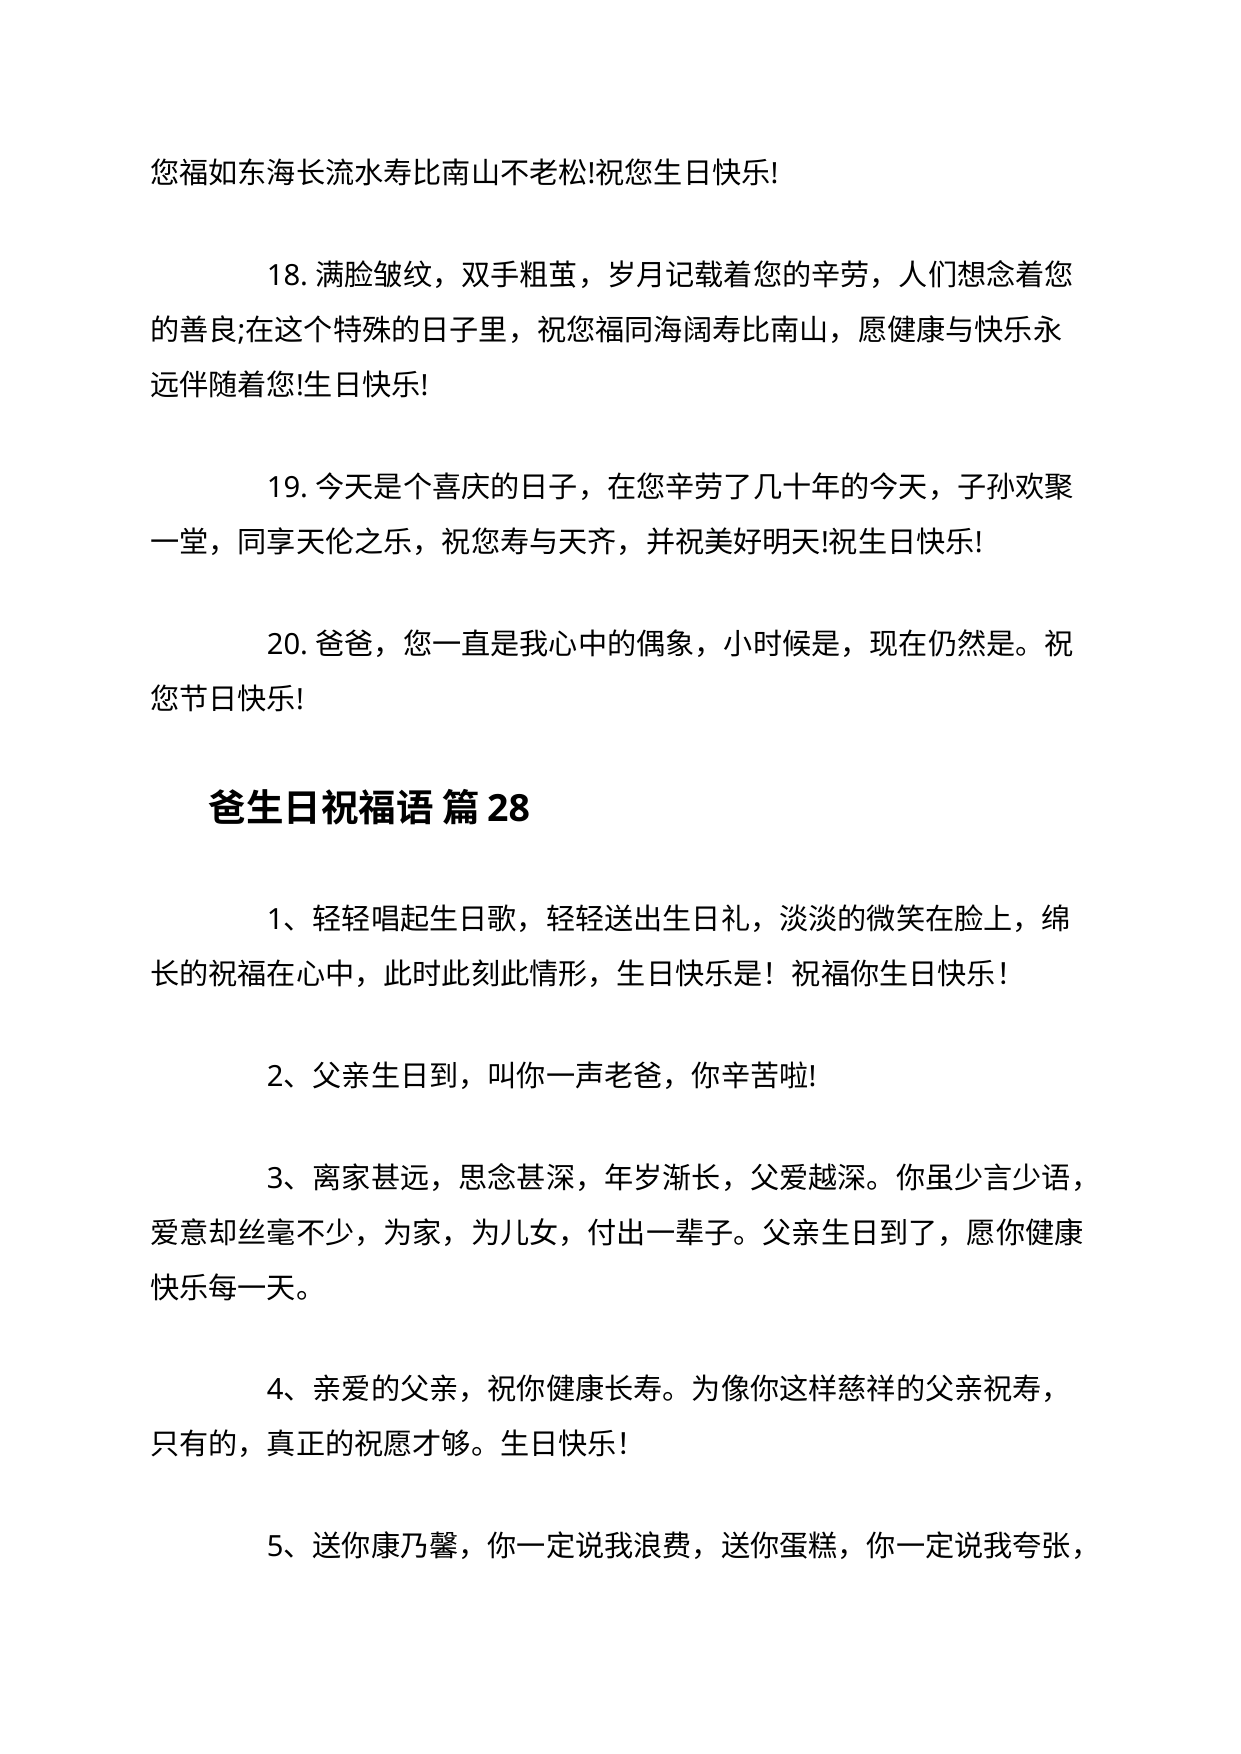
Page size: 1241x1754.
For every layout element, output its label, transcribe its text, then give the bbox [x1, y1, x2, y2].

text 爸生日祝福语 篇28 [150, 778, 1090, 832]
text 18. 满脸皱纹，双手粗茧，岁月记载着您的辛劳，人们想念着您的善良;在这个特殊的日子里，祝您福同海阔寿比南山，愿健康与快乐永远伴随着您!生日快乐! [150, 252, 1090, 404]
text 20. 爸爸，您一直是我心中的偶象，小时候是，现在仍然是。祝您节日快乐! [150, 621, 1090, 718]
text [150, 1523, 1090, 1565]
text 3、离家甚远，思念甚深，年岁渐长，父爱越深。你虽少言少语，爱意却丝毫不少，为家，为儿女，付出一辈子。父亲生日到了，愿你健康快乐每一天。 [150, 1154, 1090, 1306]
text 2、父亲生日到，叫你一声老爸，你辛苦啦! [150, 1052, 1090, 1095]
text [150, 150, 1090, 192]
text 19. 今天是个喜庆的日子，在您辛劳了几十年的今天，子孙欢聚一堂，同享天伦之乐，祝您寿与天齐，并祝美好明天!祝生日快乐! [150, 464, 1090, 561]
text 1、轻轻唱起生日歌，轻轻送出生日礼，淡淡的微笑在脸上，绵长的祝福在心中，此时此刻此情形，生日快乐是！祝福你生日快乐！ [150, 896, 1090, 993]
text 4、亲爱的父亲，祝你健康长寿。为像你这样慈祥的父亲祝寿，只有的，真正的祝愿才够。生日快乐！ [150, 1366, 1090, 1463]
